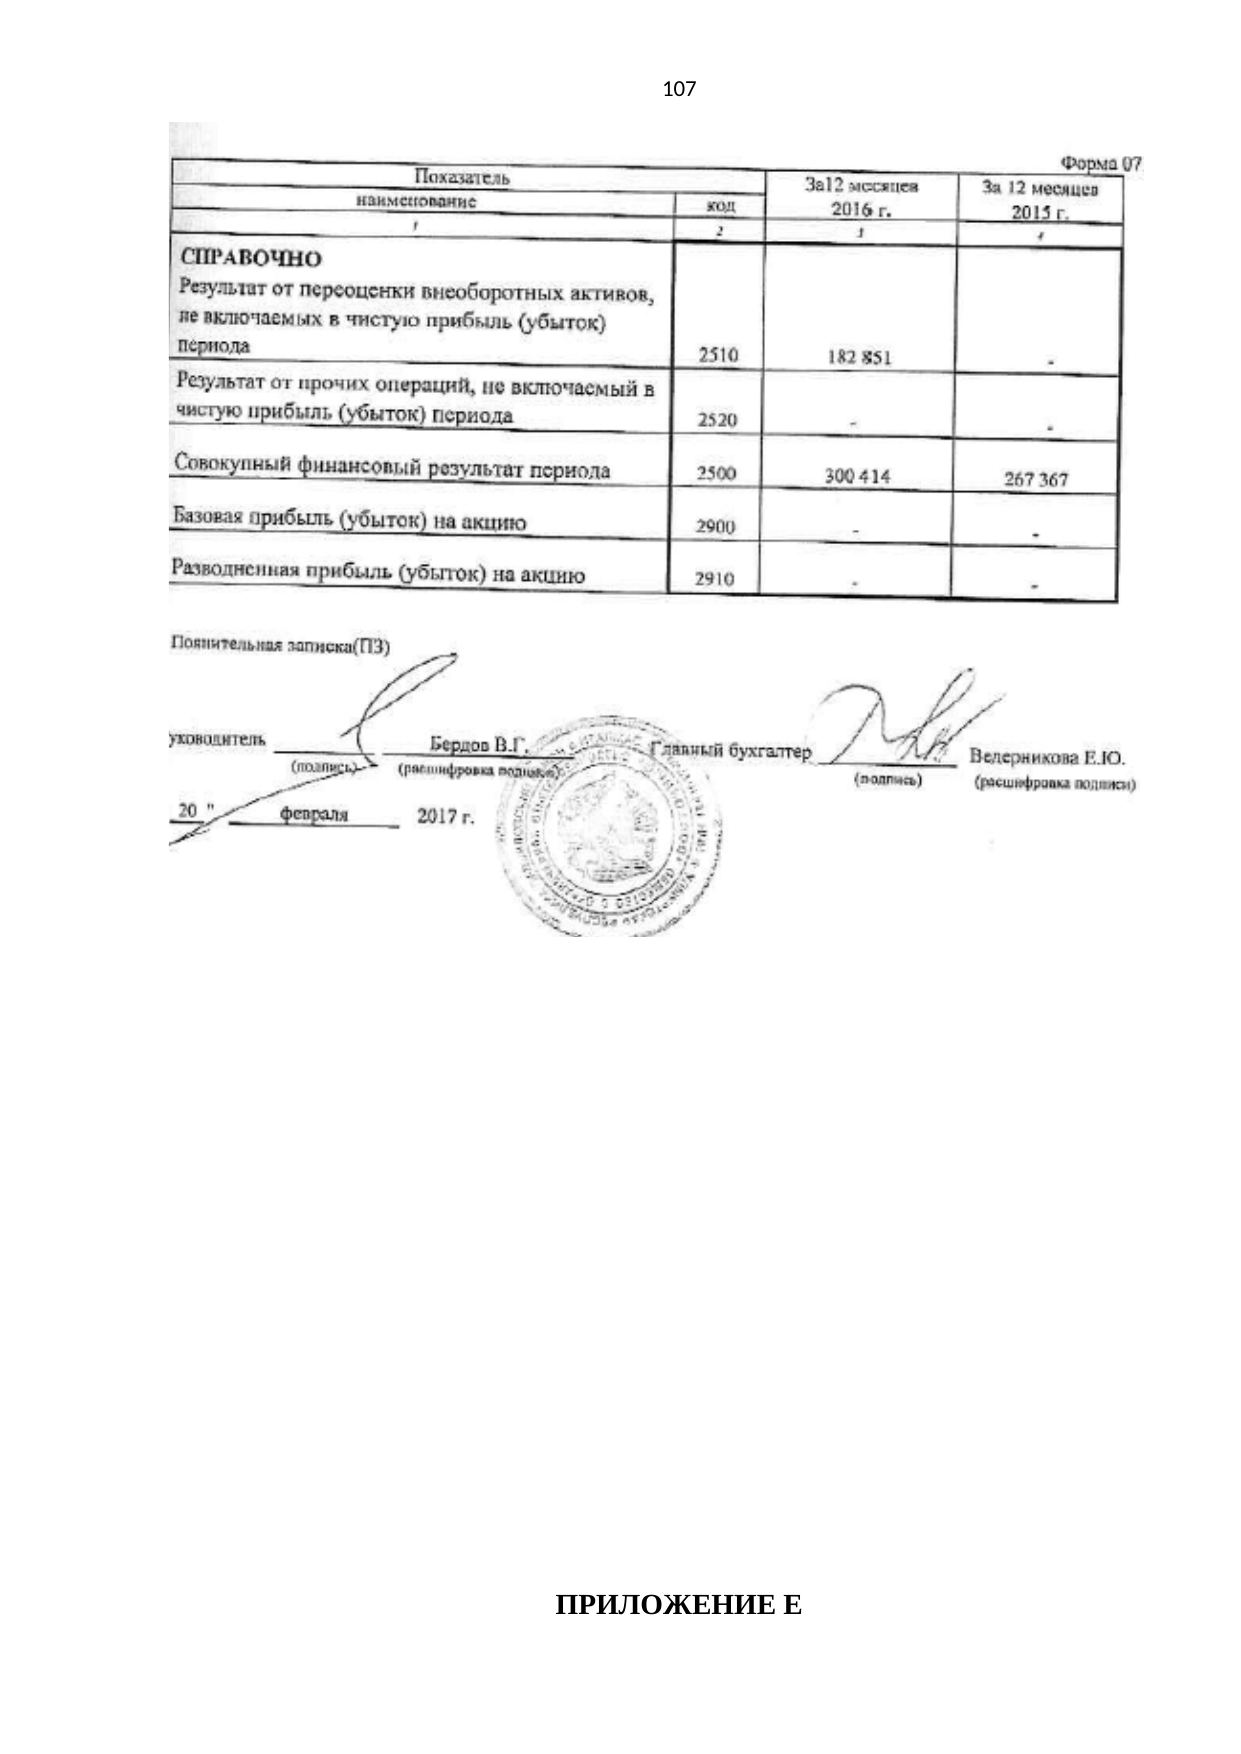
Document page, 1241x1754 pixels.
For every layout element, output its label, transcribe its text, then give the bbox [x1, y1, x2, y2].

text ПРИЛОЖЕНИЕ Е [177, 1587, 1181, 1621]
